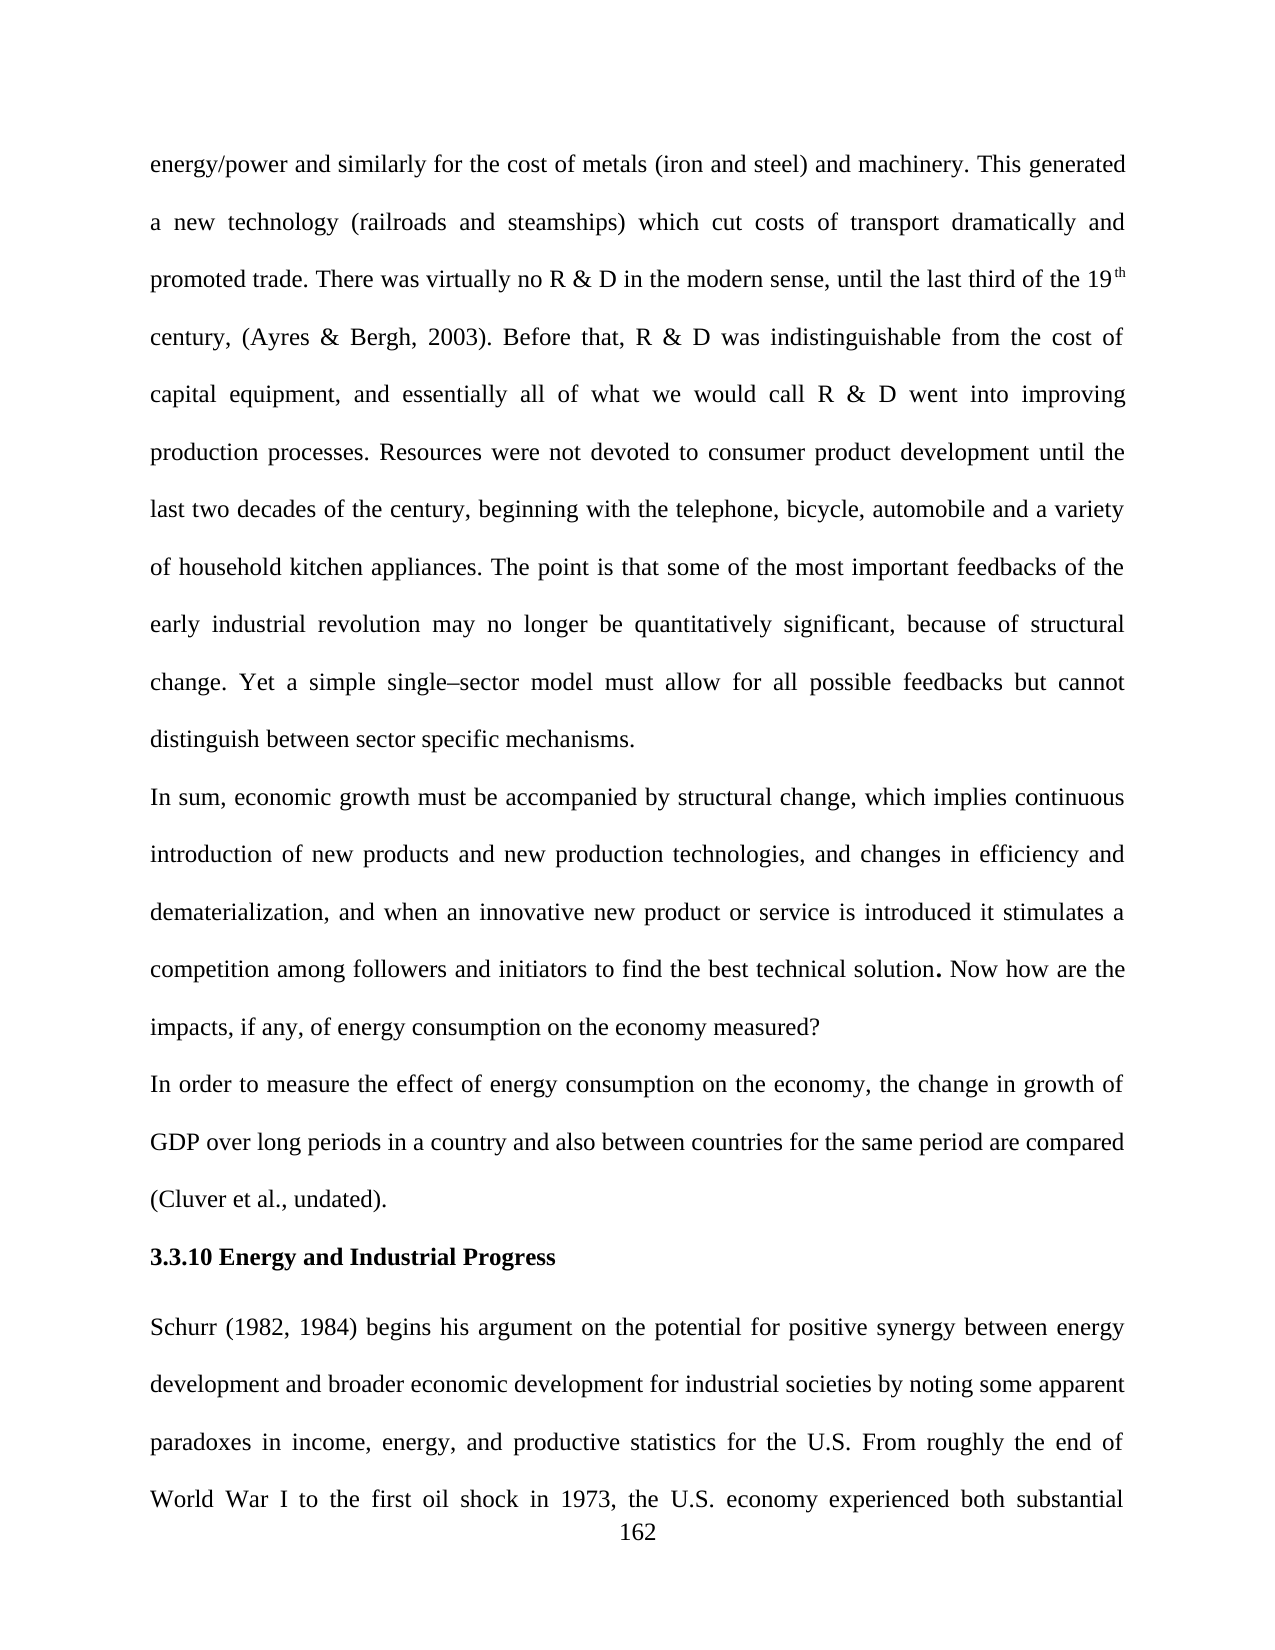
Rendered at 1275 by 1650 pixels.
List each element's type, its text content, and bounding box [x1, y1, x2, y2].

subtitle Energy and Industrial Progress [150, 1242, 1150, 1271]
text World War I to the first oil shock in 1973, the U.S. economy experienced both substantial [150, 1484, 1150, 1513]
text energy/power and similarly for the cost of metals (iron and steel) and machinery. This generated a new technology (railroads and steamships) which cut costs of transport dramatically and promoted trade. There was virtually no R & D in the modern sense, until the last third of the 19th century, (Ayres & Bergh, 2003). Before that, R & D was indistinguishable from the cost of capital equipment, and essentially all of what we would call R & D went into improving production processes. Resources were not devoted to consumer product development until the last two decades of the century, beginning with the telephone, bicycle, automobile and a variety of household kitchen appliances. The point is that some of the most important feedbacks of the early industrial revolution may no longer be quantitatively significant, because of structural change. Yet a simple single–sector model must allow for all possible feedbacks but cannot distinguish between sector specific mechanisms. [150, 149, 1126, 753]
text In order to measure the effect of energy consumption on the economy, the change in growth of GDP over long periods in a country and also between countries for the same period are compared (Cluver et al., undated). [150, 1069, 1125, 1213]
text In sum, economic growth must be accompanied by structural change, which implies continuous introduction of new products and new production technologies, and changes in efficiency and dematerialization, and when an innovative new product or service is introduced it stimulates a competition among followers and initiators to find the best technical solution. Now how are the impacts, if any, of energy consumption on the economy measured? [150, 782, 1126, 1041]
text Schurr (1982, 1984) begins his argument on the potential for positive synergy between energy development and broader economic development for industrial societies by noting some apparent paradoxes in income, energy, and productive statistics for the U.S. From roughly the end of [150, 1312, 1126, 1456]
